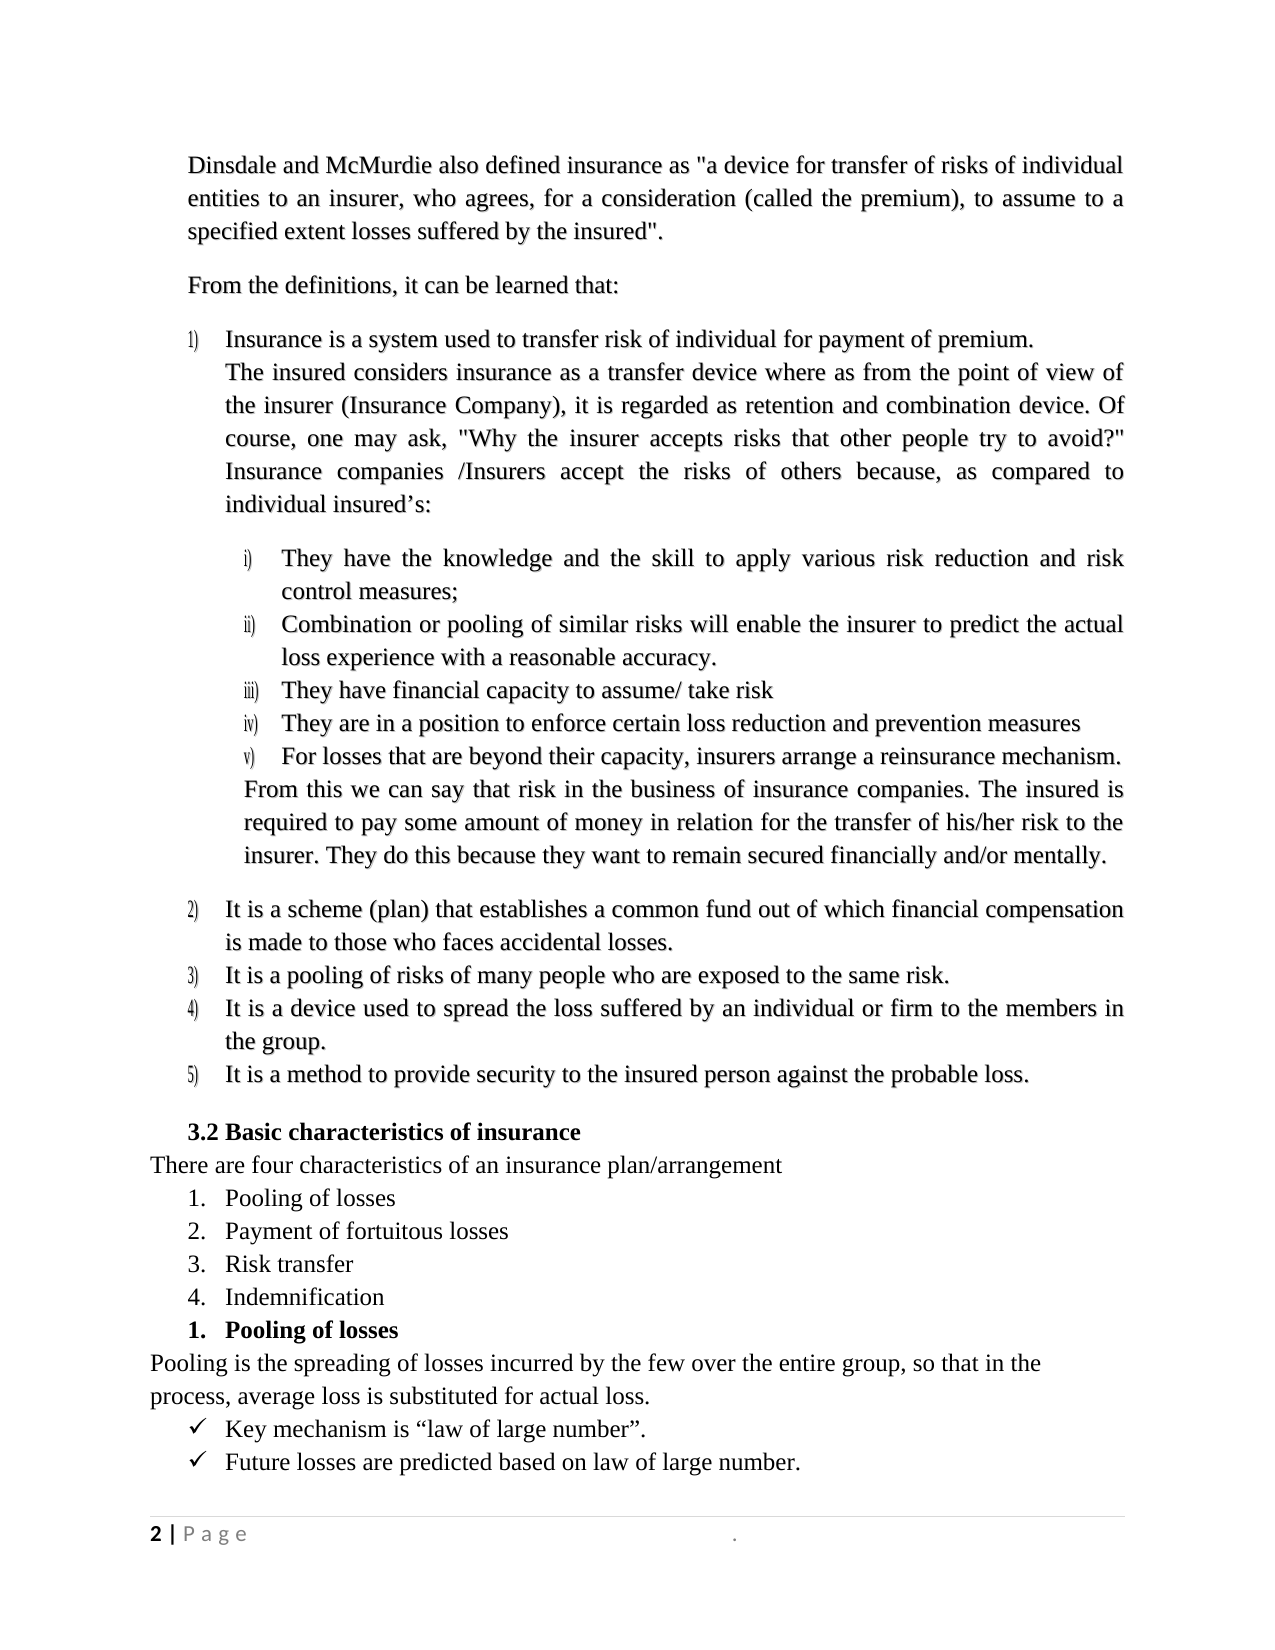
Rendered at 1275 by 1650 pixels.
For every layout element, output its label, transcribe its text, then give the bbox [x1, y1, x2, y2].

list Insurance is a system used to transfer risk of individual for payment of premium. [187, 324, 1125, 352]
text There are four characteristics of an insurance plan/arrangement [150, 1150, 1125, 1179]
list Pooling of losses [187, 1315, 1125, 1344]
list It is a device used to spread the loss suffered by an individual or firm to the members in the group. [187, 993, 1125, 1054]
list Combination or pooling of similar risks will enable the insurer to predict the actual loss experience with a reasonable accuracy. [244, 609, 1125, 671]
list Pooling of losses [187, 1183, 1125, 1212]
list They are in a position to enforce certain loss reduction and prevention measures [244, 708, 1125, 737]
list For losses that are beyond their capacity, insurers arrange a reinsurance mechanism. [244, 741, 1125, 769]
text Pooling is the spreading of losses incurred by the few over the entire group, so that in the process, average loss is substituted for actual loss. [150, 1348, 1125, 1410]
list It is a scheme (plan) that establishes a common fund out of which financial compensation is made to those who faces accidental losses. [187, 894, 1125, 956]
list They have the knowledge and the skill to apply various risk reduction and risk control measures; [244, 543, 1125, 604]
text From the definitions, it can be learned that: [187, 270, 1125, 299]
list Payment of fortuitous losses [187, 1216, 1125, 1245]
list Key mechanism is “law of large number”. [187, 1414, 1125, 1443]
list Future losses are predicted based on law of large number. [187, 1447, 1125, 1476]
list It is a pooling of risks of many people who are exposed to the same risk. [187, 960, 1125, 988]
text Dinsdale and McMurdie also defined insurance as "a device for transfer of risks of individual entities to an insurer, who agrees, for a consideration (called the premium), to assume to a specified extent losses suffered by the insured". [187, 150, 1125, 245]
list Basic characteristics of insurance [187, 1117, 1125, 1146]
list Risk transfer [187, 1249, 1125, 1278]
text From this we can say that risk in the business of insurance companies. The insured is required to pay some amount of money in relation for the transfer of his/her risk to the insurer. They do this because they want to remain secured financially and/or mentally. [244, 774, 1125, 869]
list They have financial capacity to assume/ take risk [244, 675, 1125, 703]
text The insured considers insurance as a transfer device where as from the point of view of the insurer (Insurance Company), it is regarded as retention and combination device. Of course, one may ask, "Why the insurer accepts risks that other people try to avoid?" Insurance companies /Insurers accept the risks of others because, as compared to individual insured’s: [225, 357, 1125, 518]
list It is a method to provide security to the insured person against the probable loss. [187, 1059, 1125, 1088]
list Indemnification [187, 1282, 1125, 1311]
